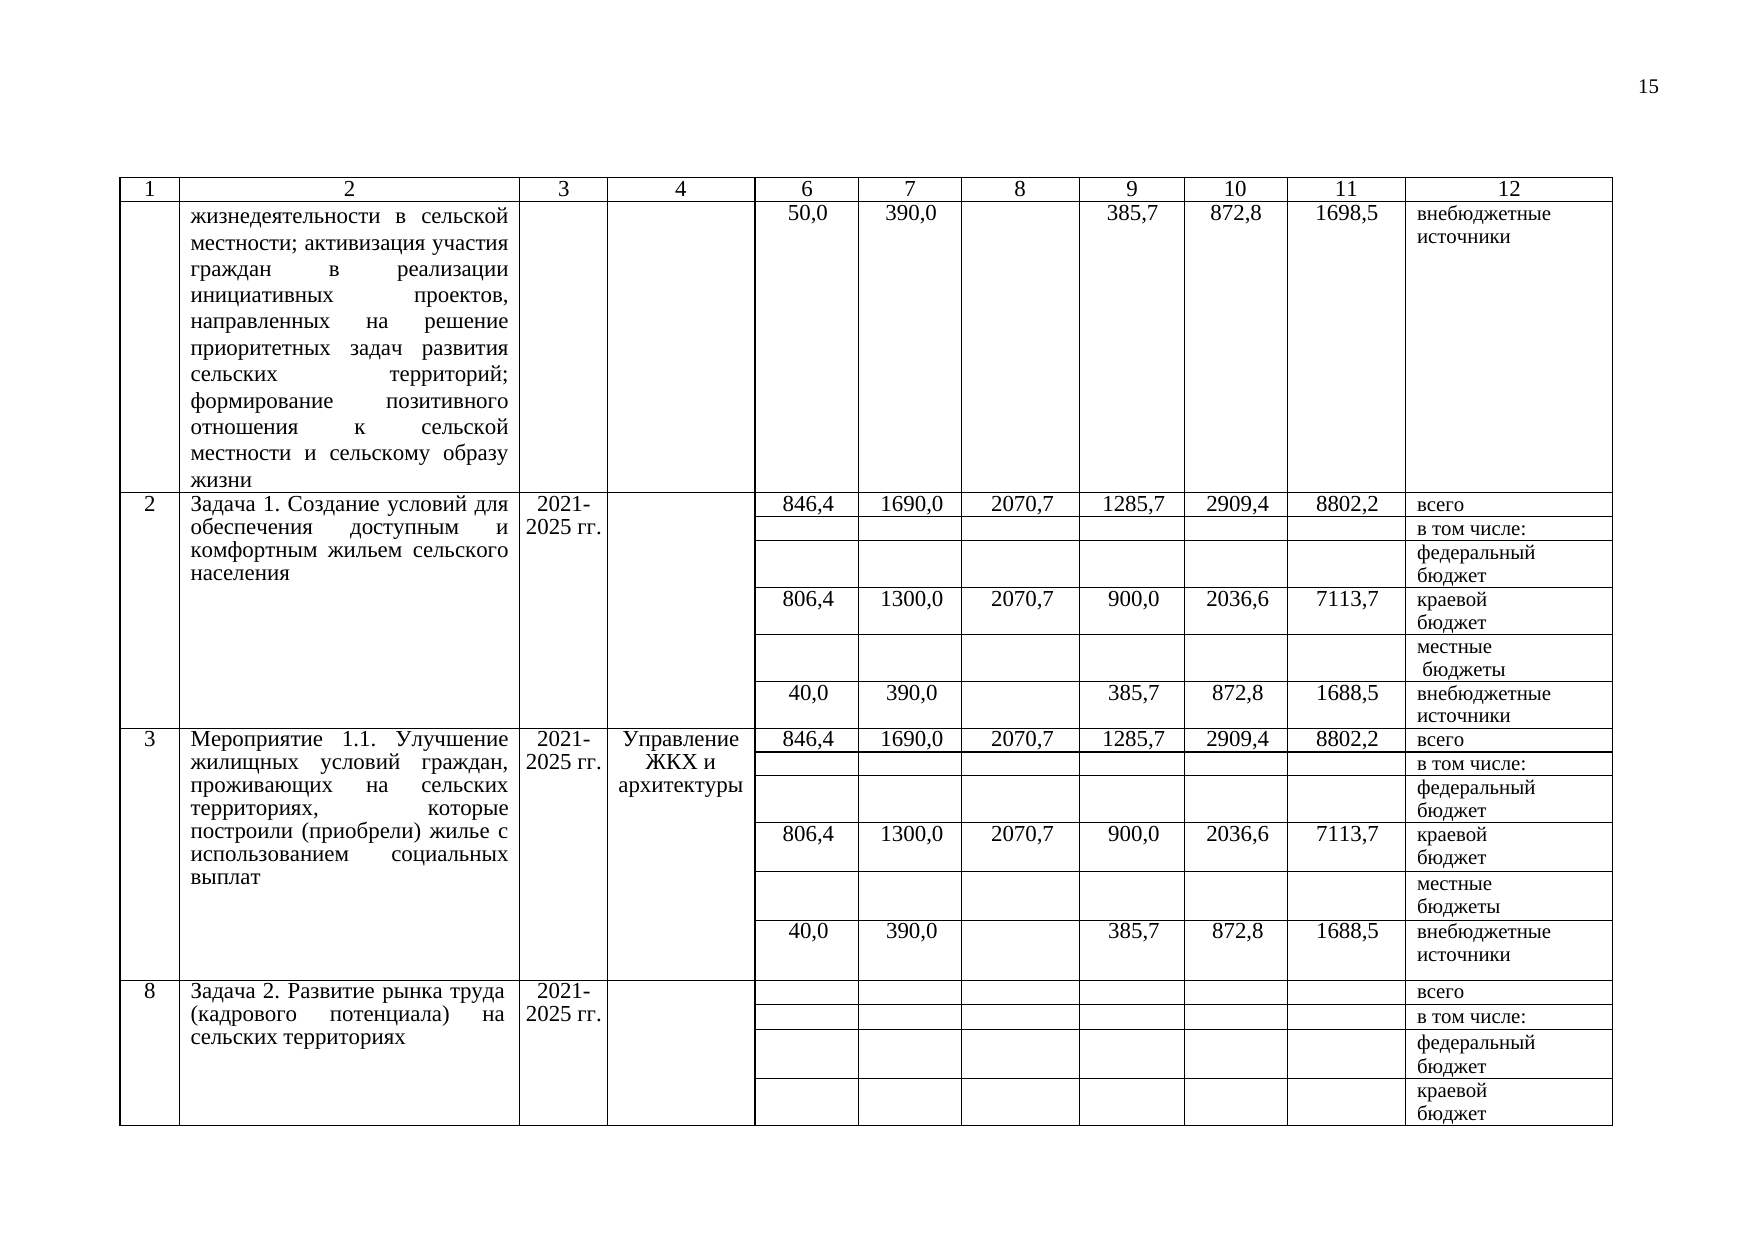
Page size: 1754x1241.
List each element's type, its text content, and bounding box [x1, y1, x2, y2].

table_cell [756, 635, 858, 681]
table_cell [608, 493, 754, 727]
table_cell 2070,7 [962, 588, 1079, 634]
table_header 3 [520, 178, 607, 201]
table_header 7 [859, 178, 961, 201]
table_cell [859, 776, 961, 822]
table_cell 2909,4 [1185, 493, 1287, 516]
table_cell 3 [121, 729, 179, 979]
table_cell [962, 517, 1079, 540]
table_cell 2021-2025 гг. [520, 493, 607, 727]
table_cell [1288, 981, 1405, 1003]
table_cell местные бюджеты [1406, 635, 1612, 681]
table_cell [1080, 1005, 1184, 1028]
table_cell 846,4 [756, 729, 858, 751]
table_cell 8802,2 [1288, 493, 1405, 516]
table_cell [962, 682, 1079, 727]
table_cell внебюджетные источники [1406, 682, 1612, 727]
table_cell 2021-2025 гг. [520, 981, 607, 1124]
table_header 11 [1288, 178, 1405, 201]
table_cell [1288, 517, 1405, 540]
table_header 12 [1406, 178, 1612, 201]
table_cell 385,7 [1080, 682, 1184, 727]
table_cell [1080, 776, 1184, 822]
table_cell в том числе: [1406, 1005, 1612, 1028]
table_cell всего [1406, 981, 1612, 1003]
table_cell федеральный бюджет [1406, 776, 1612, 822]
table_cell 1690,0 [859, 493, 961, 516]
table_cell [1185, 776, 1287, 822]
table_cell [962, 202, 1079, 492]
table_cell 390,0 [859, 202, 961, 492]
table_cell Мероприятие 1.1. Улучшение жилищных условий граждан, проживающих на сельских территориях, которые построили (приобрели) жилье с использованием социальных выплат [180, 729, 519, 979]
table_cell [1185, 1005, 1287, 1028]
table_cell 7113,7 [1288, 588, 1405, 634]
table_header 2 [180, 178, 519, 201]
table_cell 806,4 [756, 823, 858, 871]
table_cell [1288, 872, 1405, 919]
table_cell 1690,0 [859, 729, 961, 751]
table_cell [1288, 776, 1405, 822]
table_cell [859, 872, 961, 919]
table_cell федеральный бюджет [1406, 541, 1612, 587]
table_cell 2909,4 [1185, 729, 1287, 751]
table_cell [1080, 872, 1184, 919]
table_cell [859, 1005, 961, 1028]
table_cell местные бюджеты [1406, 872, 1612, 919]
table_cell [1080, 517, 1184, 540]
table_cell [756, 1005, 858, 1028]
table_cell [1185, 635, 1287, 681]
table_cell федеральный бюджет [1406, 1030, 1612, 1078]
table_cell 2021-2025 гг. [520, 729, 607, 979]
table_cell [859, 753, 961, 775]
table_cell 806,4 [756, 588, 858, 634]
table_cell [1185, 753, 1287, 775]
table_cell [962, 921, 1079, 979]
table_cell 7113,7 [1288, 823, 1405, 871]
table_cell всего [1406, 493, 1612, 516]
table_cell 40,0 [756, 682, 858, 727]
table_cell [962, 1005, 1079, 1028]
table_cell 2036,6 [1185, 588, 1287, 634]
table_cell [1288, 1079, 1405, 1124]
table_header 6 [756, 178, 858, 201]
table_cell [1185, 517, 1287, 540]
table_cell Управление ЖКХ и архитектуры [608, 729, 754, 979]
table_cell [1080, 1030, 1184, 1078]
table_cell всего [1406, 729, 1612, 751]
table_cell 872,8 [1185, 921, 1287, 979]
table_cell [859, 517, 961, 540]
table_cell [756, 981, 858, 1003]
table_cell 872,8 [1185, 682, 1287, 727]
table_cell 390,0 [859, 682, 961, 727]
table_cell 2070,7 [962, 493, 1079, 516]
table_header 8 [962, 178, 1079, 201]
table_cell [859, 541, 961, 587]
table_cell [608, 981, 754, 1124]
table_cell внебюджетные источники [1406, 921, 1612, 979]
table_cell 390,0 [859, 921, 961, 979]
table_cell 1285,7 [1080, 729, 1184, 751]
table_cell [756, 753, 858, 775]
table_cell [1288, 635, 1405, 681]
table_cell [1080, 981, 1184, 1003]
table_cell [1185, 872, 1287, 919]
table_cell краевой бюджет [1406, 1079, 1612, 1124]
table_cell [1185, 541, 1287, 587]
table_cell 1688,5 [1288, 921, 1405, 979]
table_cell [859, 1030, 961, 1078]
table_cell 1285,7 [1080, 493, 1184, 516]
table_cell [962, 635, 1079, 681]
table_cell 8802,2 [1288, 729, 1405, 751]
table_cell внебюджетные источники [1406, 202, 1612, 492]
table_cell 2070,7 [962, 729, 1079, 751]
table_cell [756, 541, 858, 587]
table_cell [1185, 1079, 1287, 1124]
table_cell 900,0 [1080, 588, 1184, 634]
table_cell [756, 1079, 858, 1124]
table_cell краевой бюджет [1406, 823, 1612, 871]
table_cell [1080, 1079, 1184, 1124]
table_cell [1080, 635, 1184, 681]
table_cell краевой бюджет [1406, 588, 1612, 634]
table_cell [756, 1030, 858, 1078]
table_cell [756, 776, 858, 822]
table_cell [1288, 753, 1405, 775]
table_cell [859, 635, 961, 681]
table_cell в том числе: [1406, 753, 1612, 775]
table_cell [1185, 1030, 1287, 1078]
table_cell [1288, 541, 1405, 587]
table_cell [1288, 1005, 1405, 1028]
table_cell 1300,0 [859, 588, 961, 634]
table_cell [962, 753, 1079, 775]
table_cell [962, 981, 1079, 1003]
table_cell 8 [121, 981, 179, 1124]
table_cell [1080, 753, 1184, 775]
table_cell [756, 872, 858, 919]
table_cell 846,4 [756, 493, 858, 516]
table_cell 2 [121, 493, 179, 727]
table_cell [962, 1079, 1079, 1124]
table_cell 40,0 [756, 921, 858, 979]
table_cell 1688,5 [1288, 682, 1405, 727]
table_cell [962, 872, 1079, 919]
table_header 1 [121, 178, 179, 201]
table_cell Задача 1. Создание условий для обеспечения доступным и комфортным жильем сельского населения [180, 493, 519, 727]
table_cell в том числе: [1406, 517, 1612, 540]
table_cell [859, 981, 961, 1003]
table_cell 872,8 [1185, 202, 1287, 492]
table_cell [1185, 981, 1287, 1003]
table_cell 2036,6 [1185, 823, 1287, 871]
table_cell [756, 517, 858, 540]
table_cell [962, 1030, 1079, 1078]
table_cell [1080, 541, 1184, 587]
table_header 4 [608, 178, 754, 201]
table_cell [962, 776, 1079, 822]
table_cell [859, 1079, 961, 1124]
table_cell 1300,0 [859, 823, 961, 871]
table_cell Задача 2. Развитие рынка труда (кадрового потенциала) на сельских территориях [180, 981, 519, 1124]
table_cell [1288, 1030, 1405, 1078]
table_cell [962, 541, 1079, 587]
table_cell 385,7 [1080, 921, 1184, 979]
table_header 10 [1185, 178, 1287, 201]
table_cell 385,7 [1080, 202, 1184, 492]
table_header 9 [1080, 178, 1184, 201]
table_cell 2070,7 [962, 823, 1079, 871]
table_cell 50,0 [756, 202, 858, 492]
table_cell 900,0 [1080, 823, 1184, 871]
table_cell 1698,5 [1288, 202, 1405, 492]
